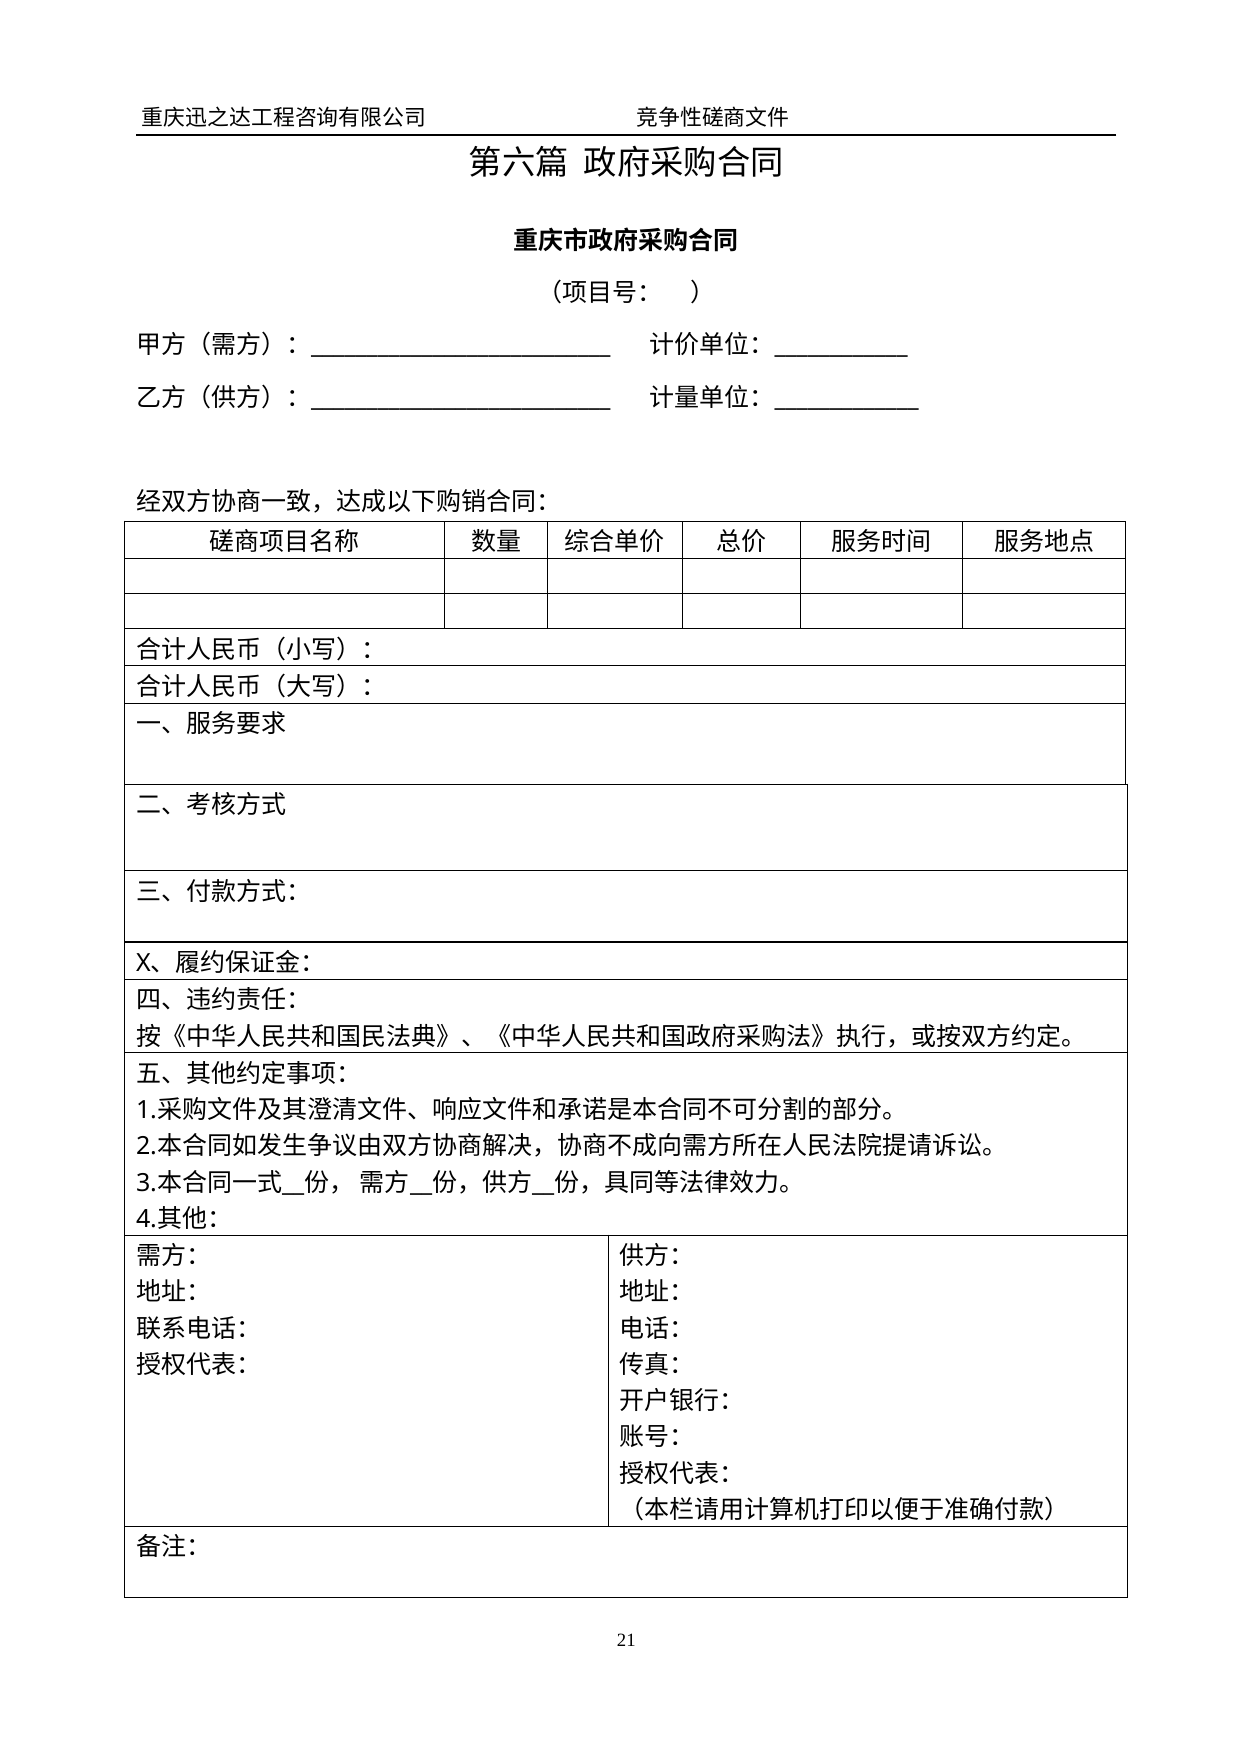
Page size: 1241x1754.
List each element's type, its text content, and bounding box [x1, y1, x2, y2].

text 重庆市政府采购合同 [136, 208, 1116, 260]
table_cell 需方： 地址： 联系电话： 授权代表： [125, 1236, 608, 1526]
table_header 数量 [445, 522, 547, 558]
table_cell [125, 594, 444, 628]
table_cell [125, 559, 444, 593]
text （项目号： ） [136, 260, 1116, 312]
table_cell [963, 594, 1125, 628]
table_cell [801, 594, 962, 628]
text 经双方协商一致，达成以下购销合同： [136, 468, 1116, 521]
table_cell [801, 559, 962, 593]
table_cell [683, 594, 800, 628]
table_cell [548, 594, 682, 628]
table_cell [548, 559, 682, 593]
table_header 总价 [683, 522, 800, 558]
table_cell [445, 559, 547, 593]
text 甲方（需方）：___________________________ 计价单位：____________ [136, 312, 1116, 364]
table_cell [683, 559, 800, 593]
table_cell 三、付款方式： [125, 871, 1127, 941]
table_cell [445, 594, 547, 628]
table_cell 四、违约责任： 按《中华人民共和国民法典》、《中华人民共和国政府采购法》执行，或按双方约定。 [125, 980, 1127, 1052]
table_cell 备注： [125, 1527, 1127, 1597]
table_cell 合计人民币（小写）： [125, 629, 1125, 665]
table_cell 五、其他约定事项： 1.采购文件及其澄清文件、响应文件和承诺是本合同不可分割的部分。 2.本合同如发生争议由双方协商解决，协商不成向需方所在人民法院提请诉讼。 3.本合同一式__份， 需方__份，供方__份，具同等法律效力。 4.其他： [125, 1053, 1127, 1234]
table_header 服务时间 [801, 522, 962, 558]
table_header 综合单价 [548, 522, 682, 558]
table_header 服务地点 [963, 522, 1125, 558]
table_cell 合计人民币（大写）： [125, 666, 1125, 703]
table_cell 一、服务要求 [125, 704, 1125, 783]
subtitle 第六篇 政府采购合同 [136, 136, 1116, 184]
table_cell [963, 559, 1125, 593]
table_header 磋商项目名称 [125, 522, 444, 558]
table_cell 二、考核方式 [125, 785, 1127, 870]
text 乙方（供方）：___________________________ 计量单位：_____________ [136, 364, 1116, 416]
table_cell X、履约保证金： [125, 943, 1127, 979]
table_cell 供方： 地址： 电话： 传真： 开户银行： 账号： 授权代表： （本栏请用计算机打印以便于准确付款） [609, 1236, 1127, 1526]
